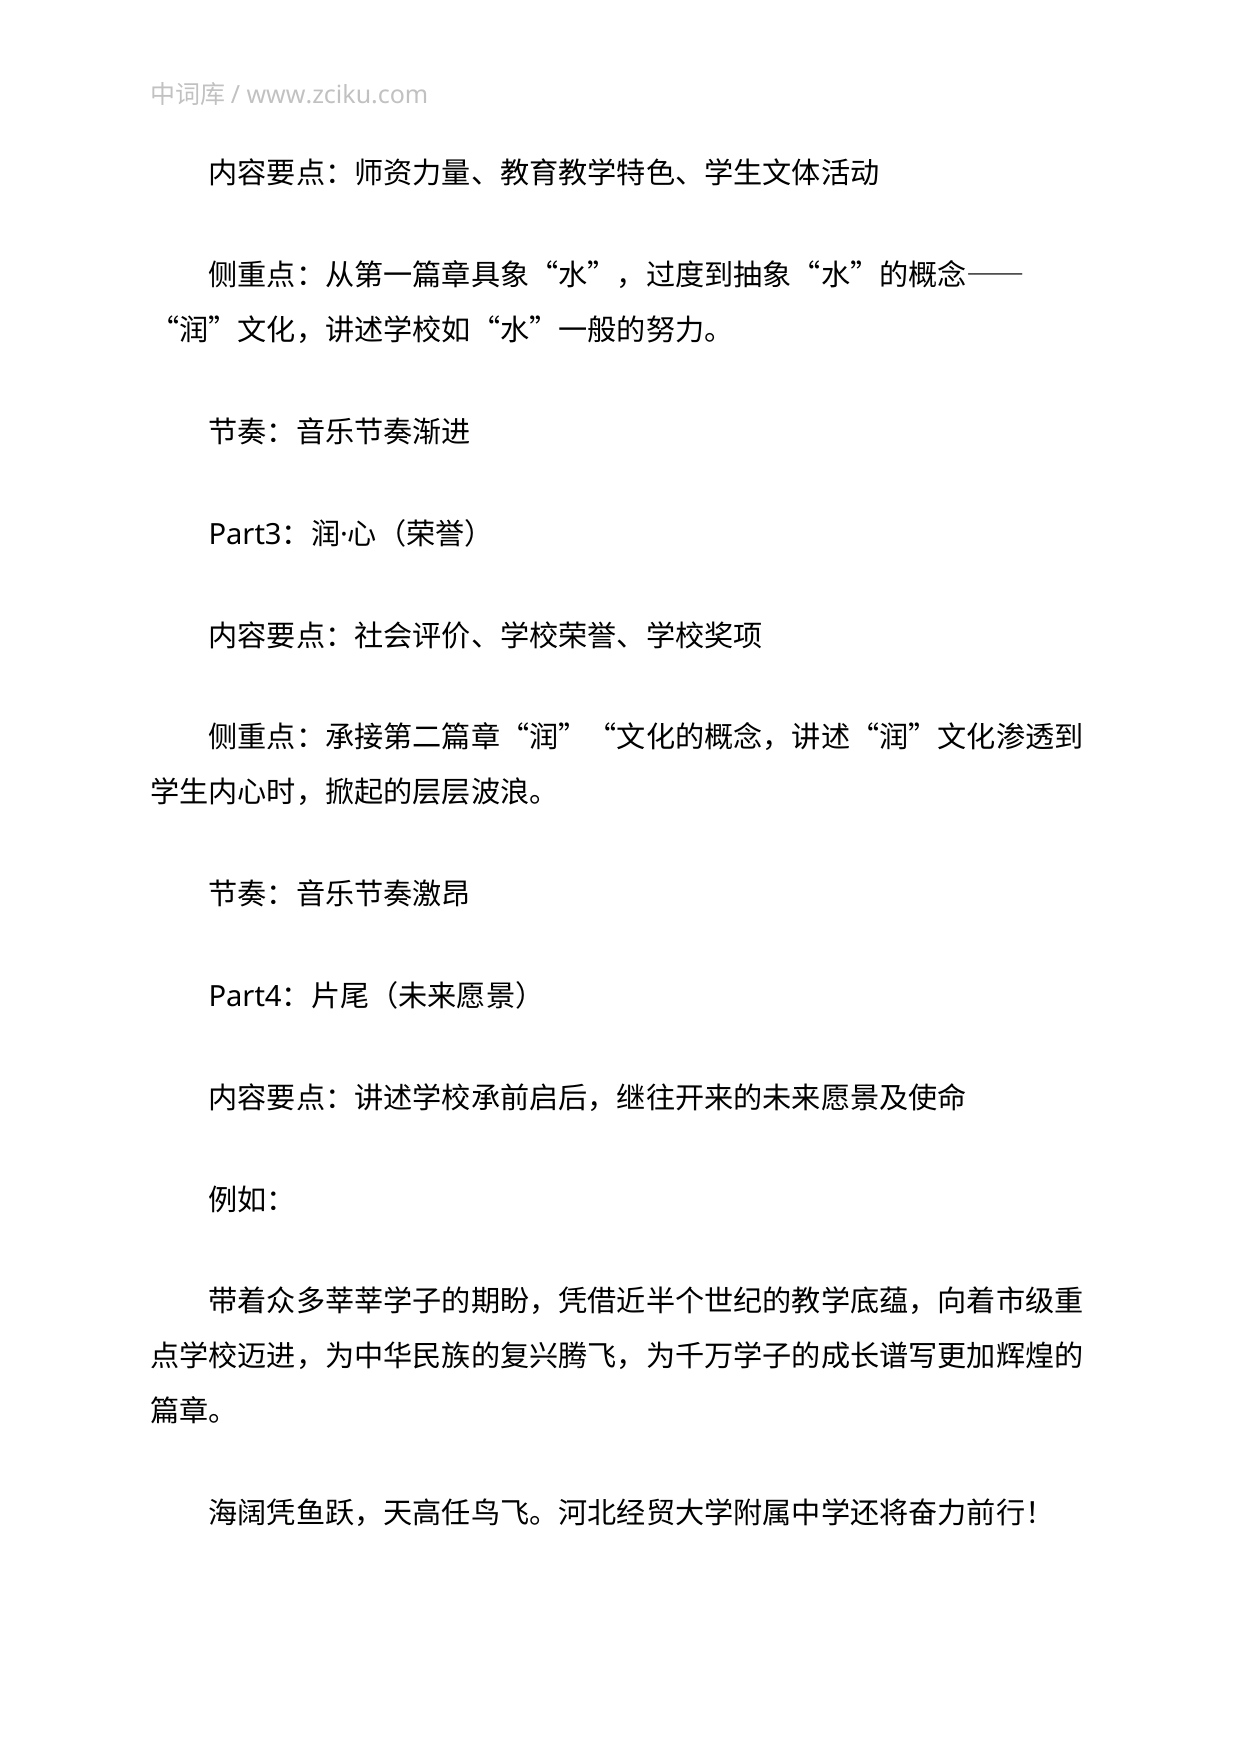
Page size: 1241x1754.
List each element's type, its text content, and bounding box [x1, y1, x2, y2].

text 内容要点：讲述学校承前启后，继往开来的未来愿景及使命 [150, 1074, 1090, 1117]
text 内容要点：师资力量、教育教学特色、学生文体活动 [150, 150, 1090, 192]
text 例如： [150, 1176, 1090, 1218]
text Part4：片尾（未来愿景） [150, 972, 1090, 1015]
text Part3：润·心（荣誉） [150, 510, 1090, 553]
text 侧重点：承接第二篇章“润”“文化的概念，讲述“润”文化渗透到学生内心时，掀起的层层波浪。 [150, 714, 1090, 811]
text 侧重点：从第一篇章具象“水”，过度到抽象“水”的概念——“润”文化，讲述学校如“水”一般的努力。 [150, 252, 1090, 349]
text 带着众多莘莘学子的期盼，凭借近半个世纪的教学底蕴，向着市级重点学校迈进，为中华民族的复兴腾飞，为千万学子的成长谱写更加辉煌的篇章。 [150, 1278, 1090, 1430]
text 节奏：音乐节奏激昂 [150, 871, 1090, 913]
text 海阔凭鱼跃，天高任鸟飞。河北经贸大学附属中学还将奋力前行！ [150, 1489, 1090, 1532]
text 内容要点：社会评价、学校荣誉、学校奖项 [150, 612, 1090, 654]
text 节奏：音乐节奏渐进 [150, 408, 1090, 451]
